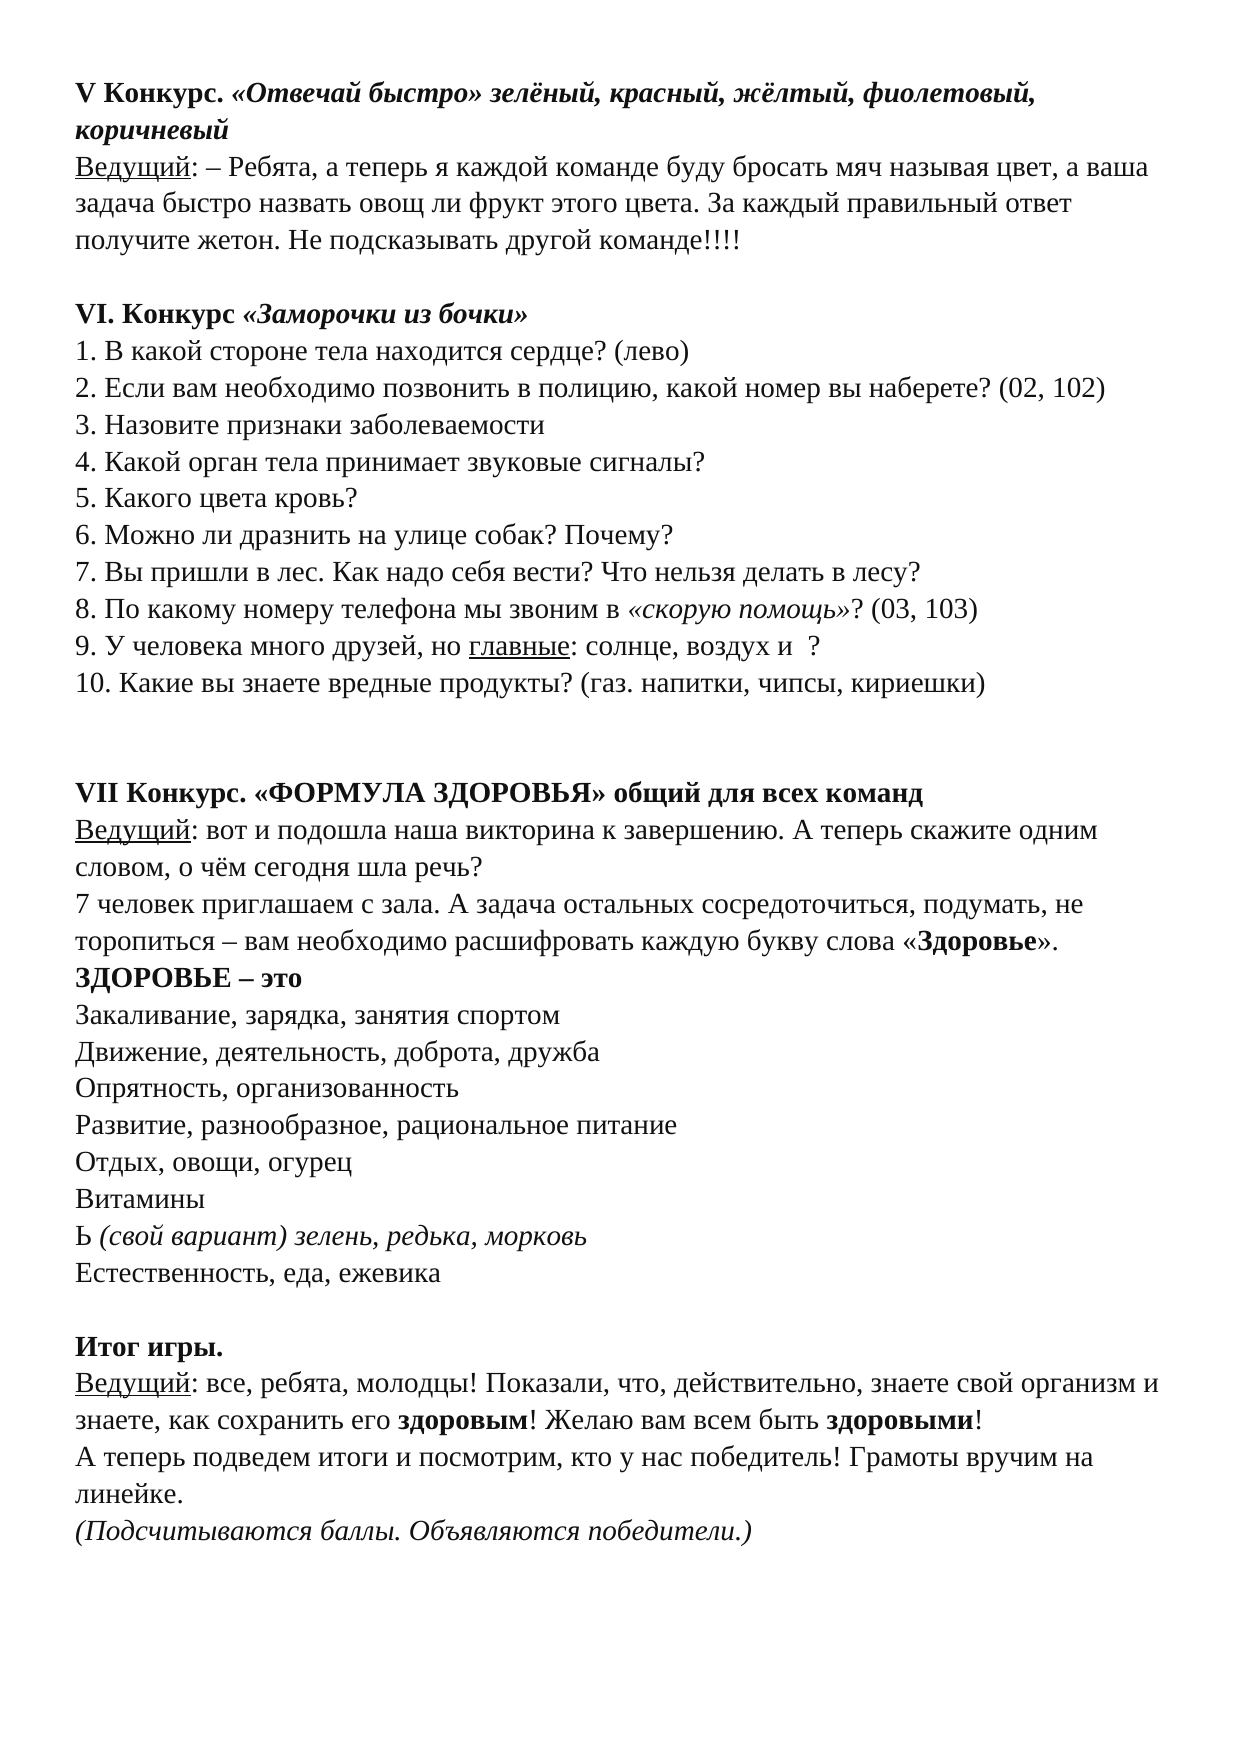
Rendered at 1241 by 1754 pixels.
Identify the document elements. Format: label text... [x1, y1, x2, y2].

text Опрятность, организованность [75, 1071, 1165, 1104]
text 7. Вы пришли в лес. Как надо себя вести? Что нельзя делать в лесу? [75, 554, 1165, 588]
text 2. Если вам необходимо позвонить в полицию, какой номер вы наберете? (02, 102) [75, 370, 1165, 403]
text Итог игры. [75, 1329, 1165, 1362]
text Ь (свой вариант) зелень, редька, морковь [75, 1218, 1165, 1252]
text 5. Какого цвета кровь? [75, 481, 1165, 514]
text Витамины [75, 1181, 1165, 1215]
text Ведущий: – Ребята, а теперь я каждой команде буду бросать мяч называя цвет, а ваша задача быстро назвать овощ ли фрукт этого цвета. За каждый правильный ответ получите жетон. Не подсказывать другой команде!!!! [75, 149, 1165, 256]
text Естественность, еда, ежевика [75, 1255, 1165, 1288]
text 8. По какому номеру телефона мы звоним в «скорую помощь»? (03, 103) [75, 591, 1165, 625]
text 1. В какой стороне тела находится сердце? (лево) [75, 333, 1165, 367]
text 9. У человека много друзей, но главные: солнце, воздух и ? [75, 628, 1165, 662]
text 3. Назовите признаки заболеваемости [75, 407, 1165, 440]
text VI. Конкурс «Заморочки из бочки» [75, 296, 1165, 330]
text 6. Можно ли дразнить на улице собак? Почему? [75, 517, 1165, 551]
text 10. Какие вы знаете вредные продукты? (газ. напитки, чипсы, кириешки) [75, 665, 1165, 698]
text Ведущий: вот и подошла наша викторина к завершению. А теперь скажите одним словом, о чём сегодня шла речь? [75, 812, 1165, 883]
text Отдых, овощи, огурец [75, 1144, 1165, 1178]
text Движение, деятельность, доброта, дружба [75, 1034, 1165, 1067]
text Развитие, разнообразное, рациональное питание [75, 1107, 1165, 1141]
text (Подсчитываются баллы. Объявляются победители.) [75, 1513, 1165, 1547]
text Ведущий: все, ребята, молодцы! Показали, что, действительно, знаете свой организм и знаете, как сохранить его здоровым! Желаю вам всем быть здоровыми! [75, 1366, 1165, 1436]
text ЗДОРОВЬЕ – это [75, 960, 1165, 993]
text VII Конкурс. «ФОРМУЛА ЗДОРОВЬЯ» общий для всех команд [75, 776, 1165, 809]
text 4. Какой орган тела принимает звуковые сигналы? [75, 444, 1165, 477]
text V Конкурс. «Отвечай быстро» зелёный, красный, жёлтый, фиолетовый, коричневый [75, 75, 1165, 145]
text А теперь подведем итоги и посмотрим, кто у нас победитель! Грамоты вручим на линейке. [75, 1439, 1165, 1510]
text 7 человек приглашаем с зала. А задача остальных сосредоточиться, подумать, не торопиться – вам необходимо расшифровать каждую букву слова «Здоровье». [75, 886, 1165, 957]
text Закаливание, зарядка, занятия спортом [75, 997, 1165, 1030]
